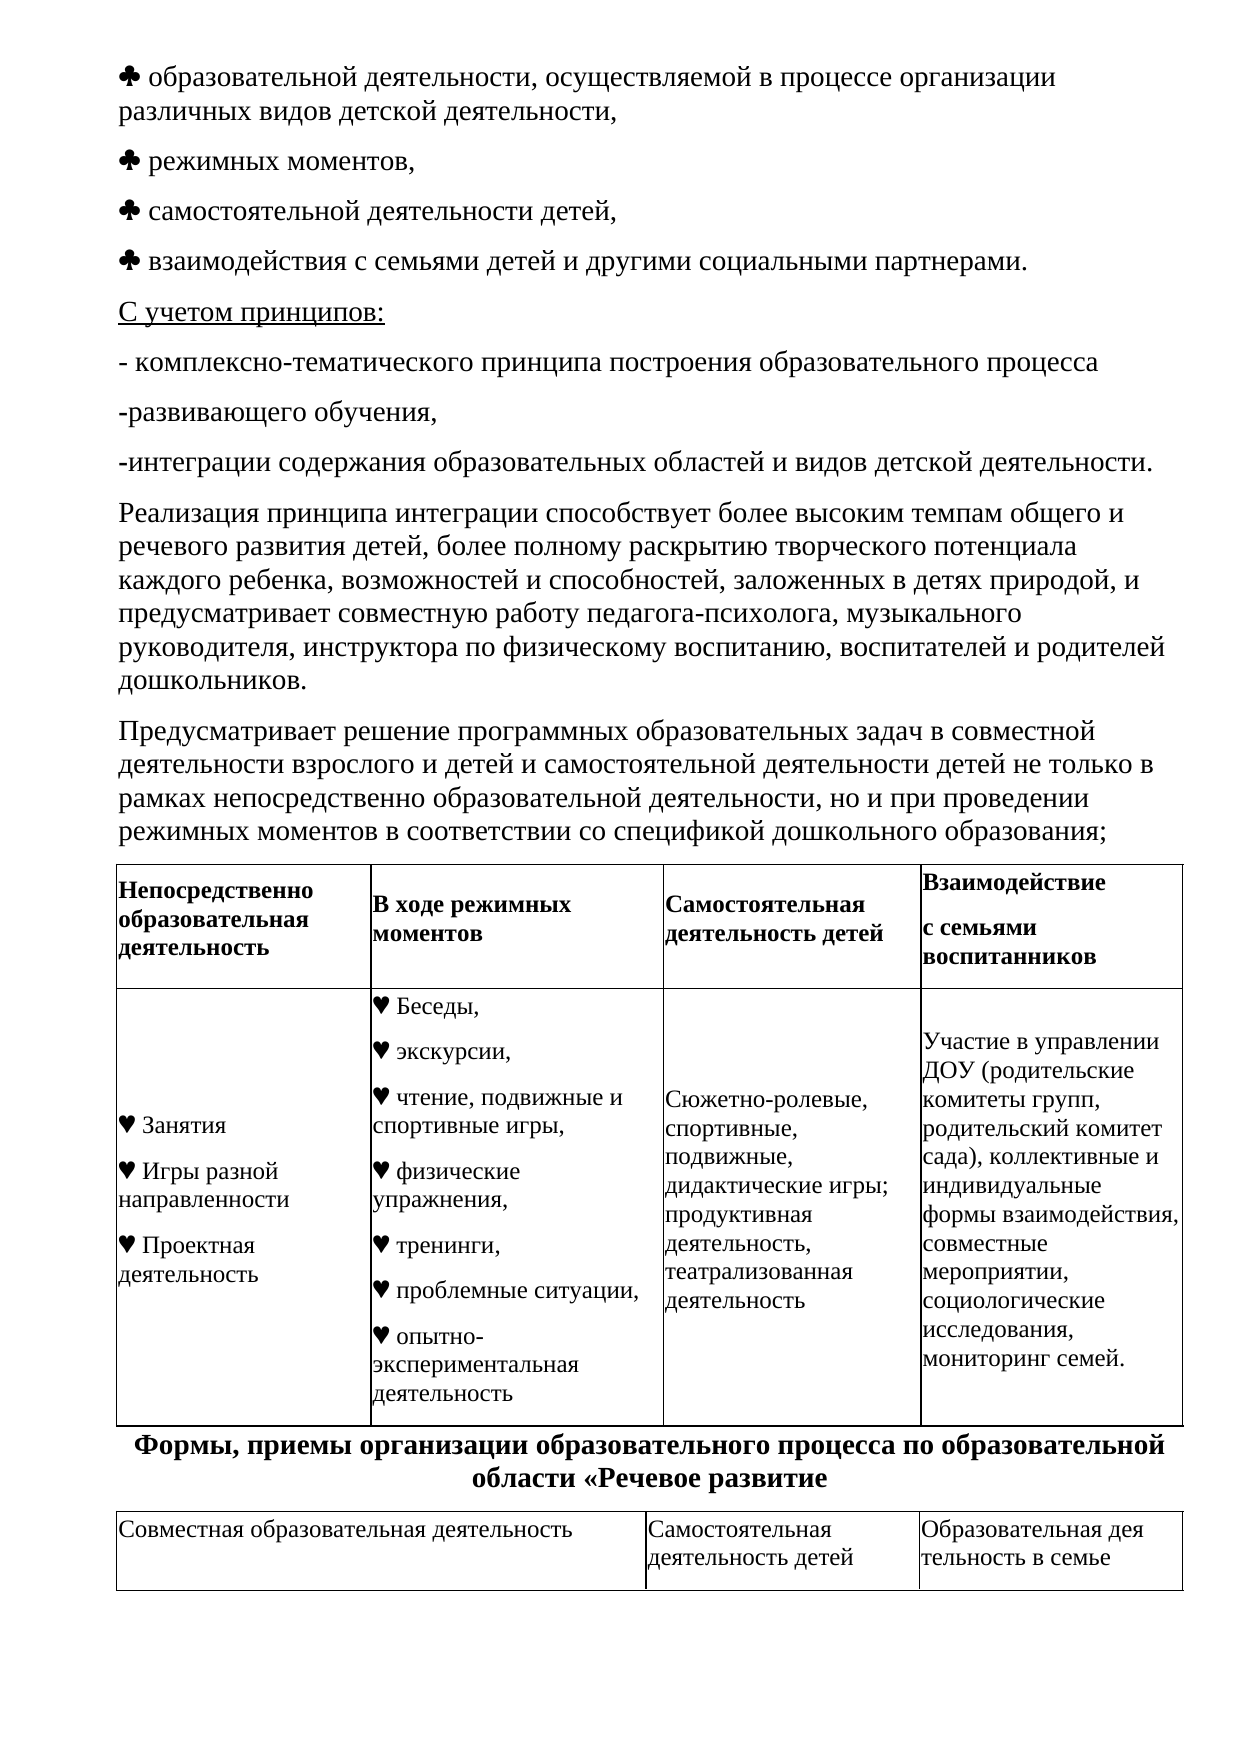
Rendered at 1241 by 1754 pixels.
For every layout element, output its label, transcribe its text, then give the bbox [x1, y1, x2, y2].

text ​ образовательной деятельности, осуществляемой в процессе организации различных видов детской деятельности, [118, 59, 1181, 126]
text ​ самостоятельной деятельности детей, [118, 193, 1181, 227]
text -развивающего обучения, [118, 394, 1181, 428]
text Формы, приемы организации образовательного процесса по образовательной области «Речевое развитие [118, 1427, 1181, 1494]
text С учетом принципов: [118, 294, 1181, 327]
table_header Совместная образовательная деятельность [117, 1512, 645, 1589]
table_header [920, 1512, 1182, 1589]
text -интеграции содержания образовательных областей и видов детской деятельности. [118, 444, 1181, 478]
table_header Самостоятельная деятель​ность детей [647, 1512, 919, 1589]
table_cell Сюжетно-ролевые, спортивные, подвижные, дидактические игры; продуктивная деятельность, театрализованная деятельность [664, 989, 920, 1425]
table_header Взаимодействие с семьями воспитанников [922, 865, 1182, 988]
text Реализация принципа интеграции способствует более высоким темпам общего и речевого развития детей, более полному раскрытию творческого потенциала каждого ребенка, возможностей и способностей, заложенных в детях природой, и предусматривает совместную работу педагога-психолога, музыкального руководителя, инструктора по физическому воспитанию, воспитателей и родителей дошкольников. [118, 495, 1181, 696]
text - комплексно-тематического принципа построения образовательного процесса [118, 344, 1181, 378]
text ​ режимных моментов, [118, 143, 1181, 177]
text ​ взаимодействия с семьями детей и другими социальными партнерами. [118, 243, 1181, 277]
text Предусматривает решение программных образовательных задач в совместной деятельности взрослого и детей и самостоятельной деятельности детей не только в рамках непосредственно образовательной деятельности, но и при проведении режимных моментов в соответствии со спецификой дошкольного образования; [118, 713, 1181, 847]
table_header Непосредственно образовательная деятельность [117, 865, 370, 988]
table_cell Участие в управлении ДОУ (родительские комитеты групп, родительский комитет сада), коллективные и индивидуальные формы взаимодействия, совместные мероприятии, социологические исследования, мониторинг семей. [922, 989, 1182, 1425]
table_header В ходе режимных моментов [372, 865, 663, 988]
table_cell ​ Занятия ​ Игры разной направленности ​ Проектная деятельность [117, 989, 370, 1425]
table_header Самостоятельная деятельность детей [664, 865, 920, 988]
table_cell ​ Беседы, ​ экскурсии, ​ чтение, подвижные и спортивные игры, ​ физические упражнения, ​ тренинги, ​ проблемные ситуации, ​ опытно-экспериментальная деятельность [372, 989, 663, 1425]
